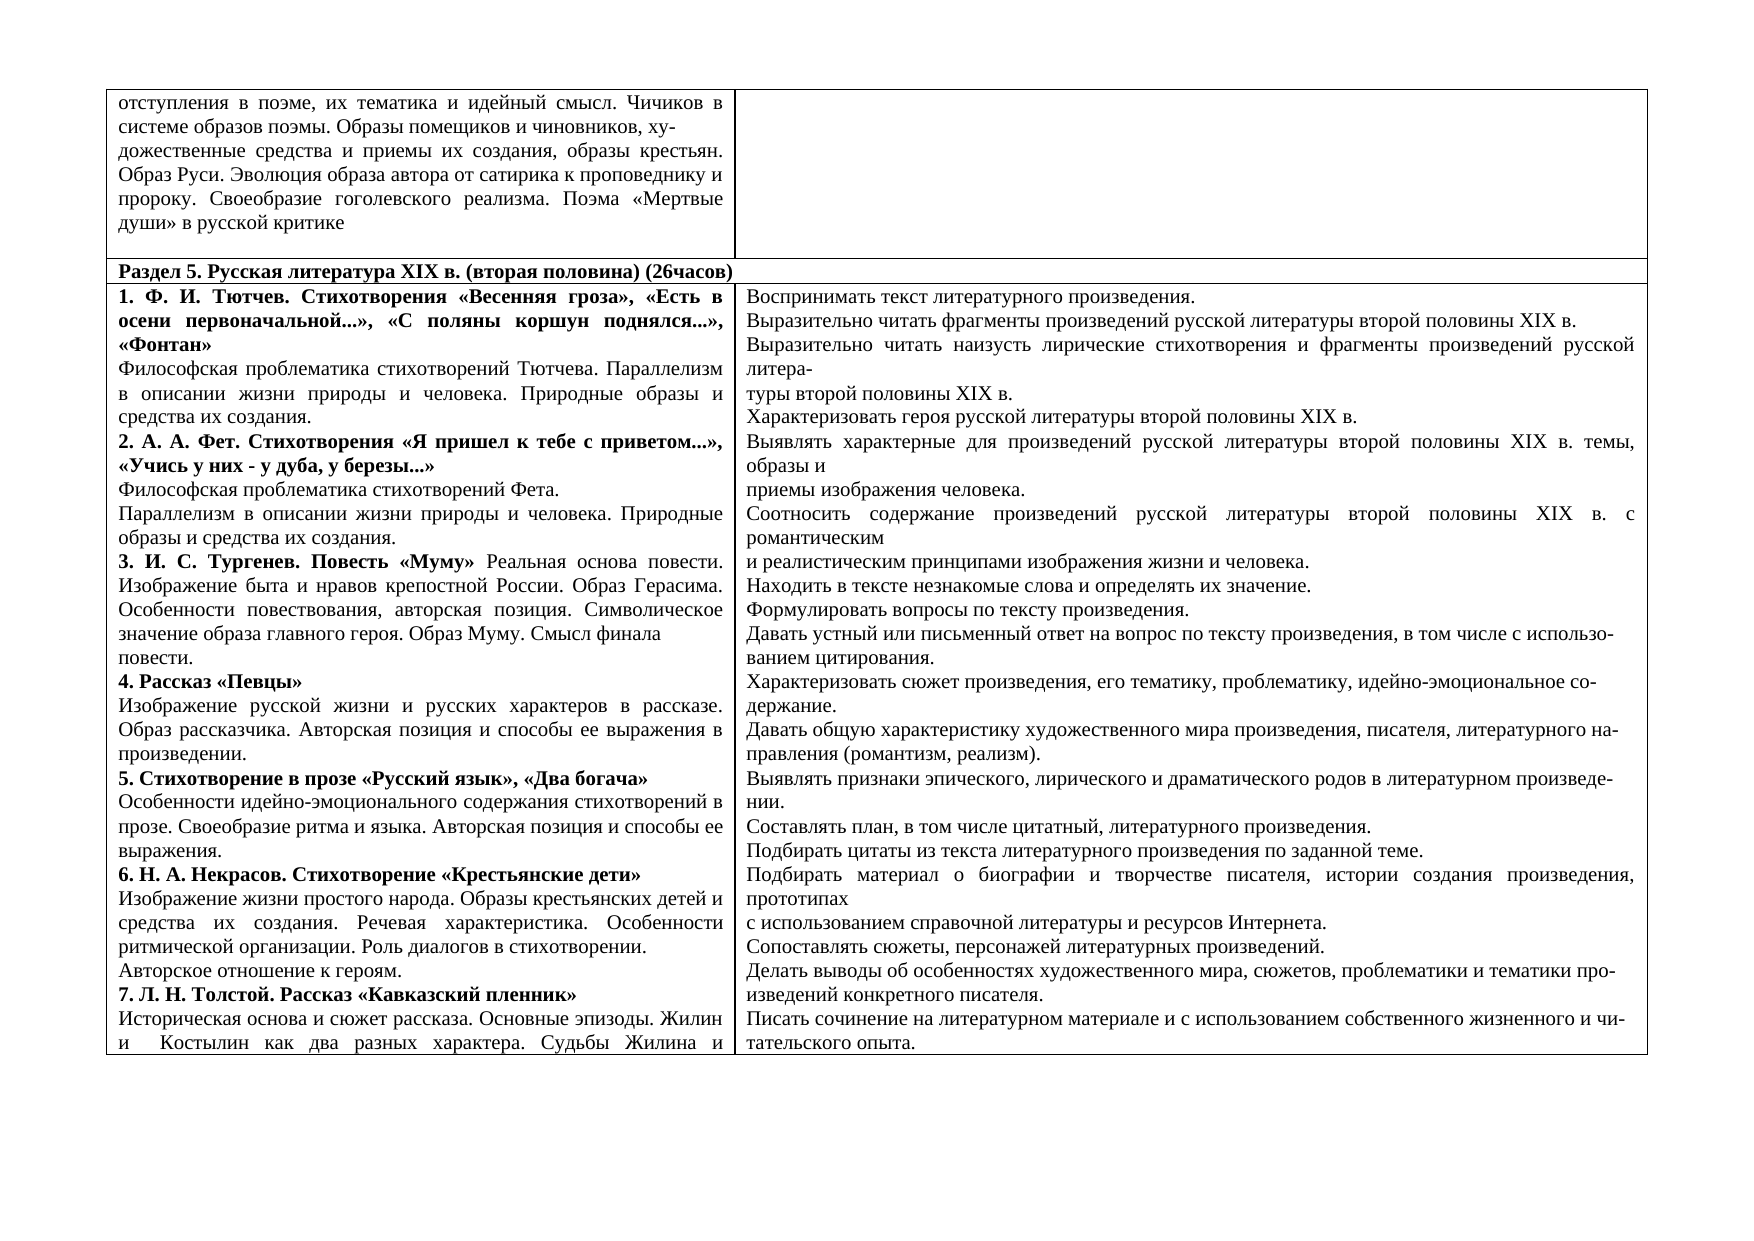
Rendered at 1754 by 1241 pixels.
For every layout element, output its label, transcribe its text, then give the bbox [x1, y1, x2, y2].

table_cell Раздел 5. Русская литература XIX в. (вторая половина) (26часов) [107, 259, 1647, 283]
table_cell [736, 90, 1647, 258]
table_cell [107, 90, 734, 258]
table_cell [107, 284, 734, 1054]
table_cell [736, 284, 1647, 1054]
